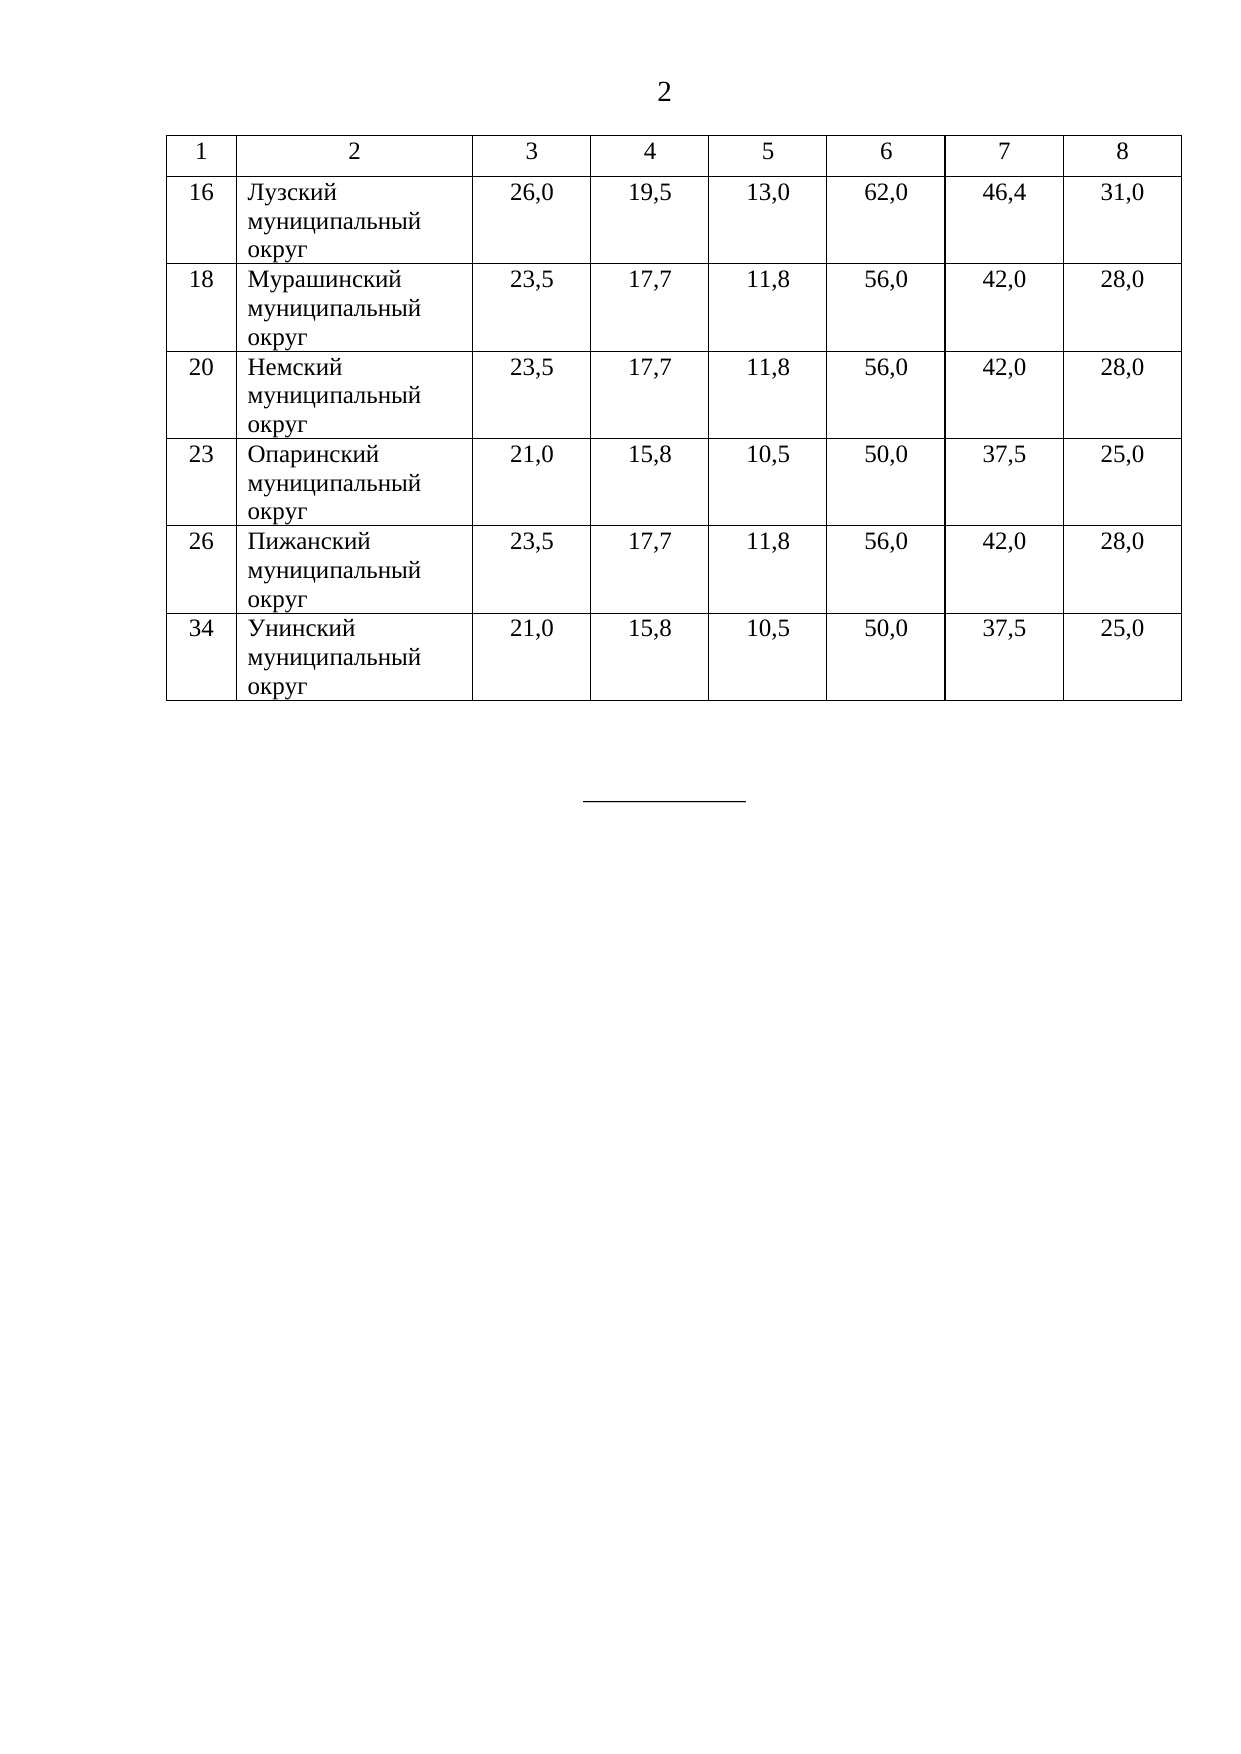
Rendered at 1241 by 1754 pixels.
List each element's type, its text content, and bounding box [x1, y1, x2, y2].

table_cell 25,0 [1064, 614, 1181, 700]
table_cell 15,8 [591, 439, 708, 525]
table_cell 10,5 [709, 614, 826, 700]
table_cell 34 [167, 614, 236, 700]
table_cell 50,0 [827, 614, 944, 700]
table_cell 28,0 [1064, 526, 1181, 612]
table_cell Унинский муниципальный округ [237, 614, 472, 700]
table_cell Лузский муниципальный округ [237, 177, 472, 263]
table_cell Мурашинский муниципальный округ [237, 264, 472, 351]
table_cell 8 [1064, 136, 1181, 176]
table_cell 11,8 [709, 526, 826, 612]
table_cell 37,5 [946, 439, 1063, 525]
table_cell 19,5 [591, 177, 708, 263]
text _____________ [177, 776, 1152, 804]
table_cell 15,8 [591, 614, 708, 700]
table_cell 50,0 [827, 439, 944, 525]
table_cell 4 [591, 136, 708, 176]
table_cell 42,0 [946, 264, 1063, 351]
table_cell 23,5 [473, 526, 590, 612]
table_cell 20 [167, 352, 236, 438]
table_cell Опаринский муниципальный округ [237, 439, 472, 525]
table_cell 17,7 [591, 526, 708, 612]
table_cell 5 [709, 136, 826, 176]
table_cell 17,7 [591, 264, 708, 351]
table_cell 3 [473, 136, 590, 176]
table_cell 11,8 [709, 352, 826, 438]
table_cell 28,0 [1064, 264, 1181, 351]
table_cell Немский муниципальный округ [237, 352, 472, 438]
table_cell 23,5 [473, 352, 590, 438]
table_cell 18 [167, 264, 236, 351]
table_cell 37,5 [946, 614, 1063, 700]
table_cell 2 [237, 136, 472, 176]
table_cell 42,0 [946, 352, 1063, 438]
table_cell 26 [167, 526, 236, 612]
table_cell 56,0 [827, 526, 944, 612]
table_cell 1 [167, 136, 236, 176]
table_cell 25,0 [1064, 439, 1181, 525]
table_cell 42,0 [946, 526, 1063, 612]
table_cell 56,0 [827, 352, 944, 438]
table_cell 10,5 [709, 439, 826, 525]
table_cell 6 [827, 136, 944, 176]
table_cell 56,0 [827, 264, 944, 351]
table_cell 21,0 [473, 439, 590, 525]
table_cell 62,0 [827, 177, 944, 263]
table_cell 28,0 [1064, 352, 1181, 438]
table_cell Пижанский муниципальный округ [237, 526, 472, 612]
table_cell 17,7 [591, 352, 708, 438]
table_cell 26,0 [473, 177, 590, 263]
table_cell 23,5 [473, 264, 590, 351]
table_cell 11,8 [709, 264, 826, 351]
table_cell 23 [167, 439, 236, 525]
table_cell 13,0 [709, 177, 826, 263]
table_cell 31,0 [1064, 177, 1181, 263]
table_cell 7 [946, 136, 1063, 176]
table_cell 46,4 [946, 177, 1063, 263]
table_cell 16 [167, 177, 236, 263]
table_cell 21,0 [473, 614, 590, 700]
